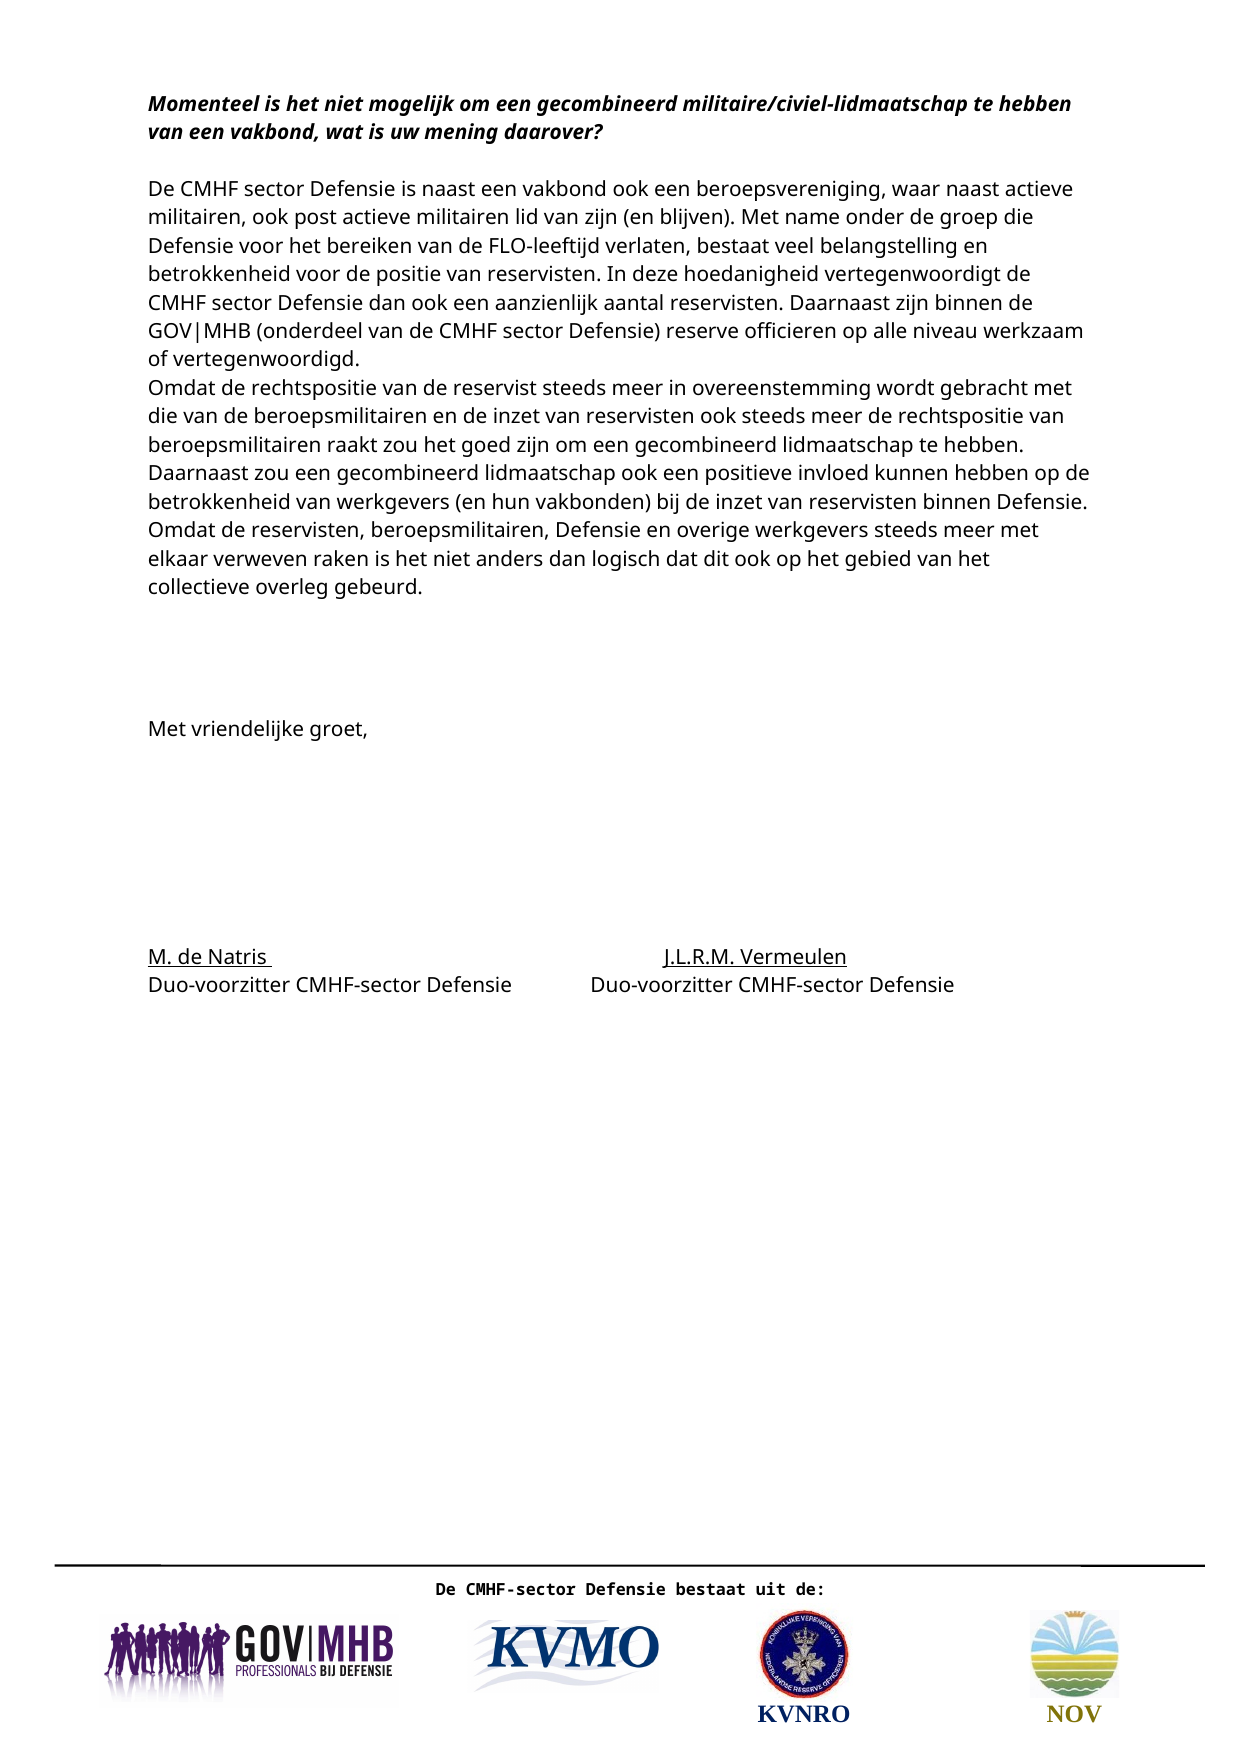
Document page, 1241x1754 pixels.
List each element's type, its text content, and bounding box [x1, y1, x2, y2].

text M. de Natris J.L.R.M. Vermeulen [148, 942, 1092, 970]
picture [756, 1603, 857, 1704]
text Met vriendelijke groet, [148, 714, 1092, 743]
text Duo-voorzitter CMHF-sector Defensie Duo-voorzitter CMHF-sector Defensie [148, 970, 1092, 999]
picture [1029, 1610, 1120, 1698]
text Omdat de rechtspositie van de reservist steeds meer in overeenstemming wordt gebracht met die van de beroepsmilitairen en de inzet van reservisten ook steeds meer de rechtspositie van beroepsmilitairen raakt zou het goed zijn om een gecombineerd lidmaatschap te hebben. Daarnaast zou een gecombineerd lidmaatschap ook een positieve invloed kunnen hebben op de betrokkenheid van werkgevers (en hun vakbonden) bij de inzet van reservisten binnen Defensie. Omdat de reservisten, beroepsmilitairen, Defensie en overige werkgevers steeds meer met elkaar verweven raken is het niet anders dan logisch dat dit ook op het gebied van het collectieve overleg gebeurd. [148, 373, 1092, 601]
picture [98, 1614, 399, 1708]
text De CMHF sector Defensie is naast een vakbond ook een beroepsvereniging, waar naast actieve militairen, ook post actieve militairen lid van zijn (en blijven). Met name onder de groep die Defensie voor het bereiken van de FLO-leeftijd verlaten, bestaat veel belangstelling en betrokkenheid voor de positie van reservisten. In deze hoedanigheid vertegenwoordigt de CMHF sector Defensie dan ook een aanzienlijk aantal reservisten. Daarnaast zijn binnen de GOV|MHB (onderdeel van de CMHF sector Defensie) reserve officieren op alle niveau werkzaam of vertegenwoordigd. [148, 174, 1092, 373]
picture [467, 1620, 660, 1693]
text Momenteel is het niet mogelijk om een gecombineerd militaire/civiel-lidmaatschap te hebben van een vakbond, wat is uw mening daarover? [148, 89, 1092, 146]
